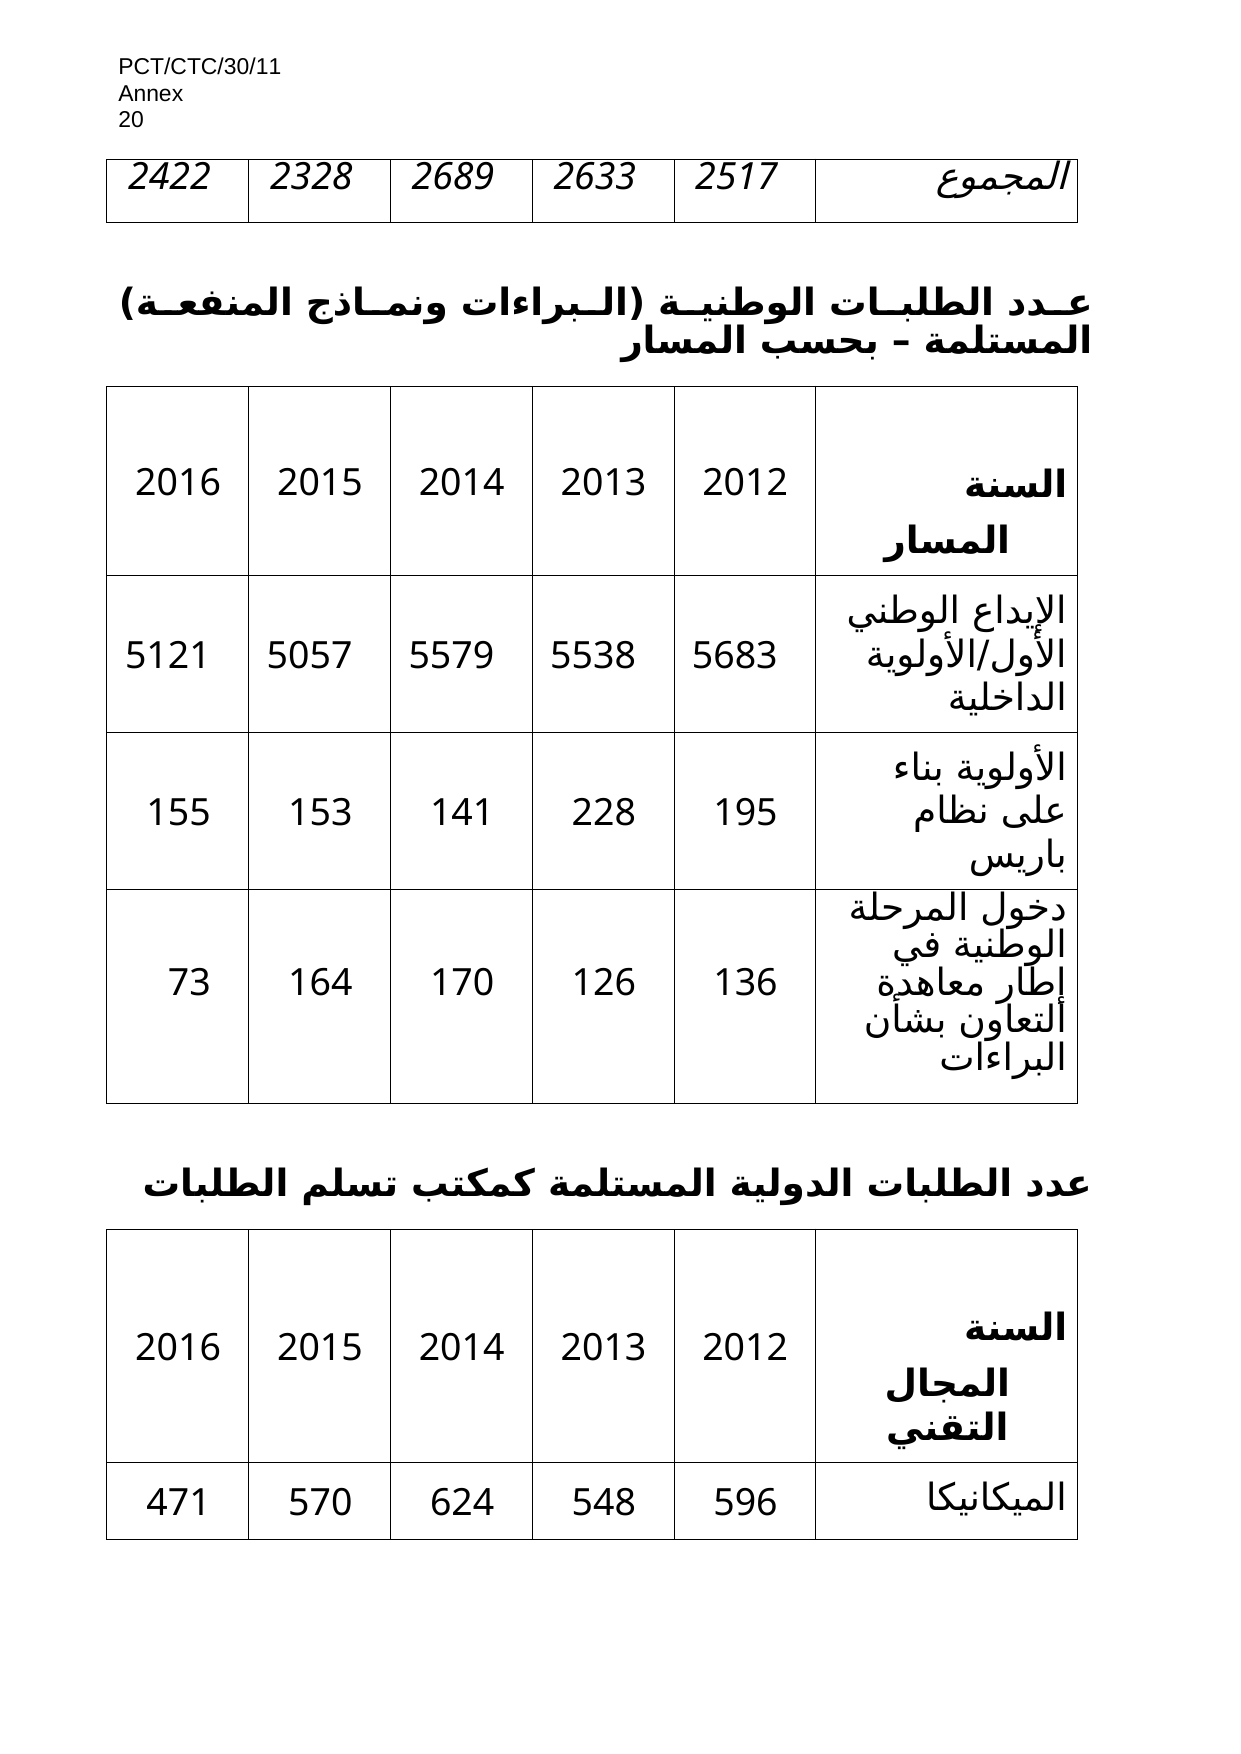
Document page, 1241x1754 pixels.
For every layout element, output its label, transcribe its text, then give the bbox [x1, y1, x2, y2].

table_header 2016 [107, 1230, 248, 1462]
table_header 2012 [675, 1230, 815, 1462]
table_cell 2422 [107, 160, 248, 222]
table_cell دخول المرحلة الوطنية في إطار معاهدة التعاون بشأن البراءات [816, 890, 1077, 1102]
table_cell الأولوية بناء على نظام باريس [816, 733, 1077, 889]
table_cell 624 [391, 1463, 532, 1539]
table_header 2013 [533, 1230, 674, 1462]
table_header 2015 [249, 387, 390, 575]
table_cell 136 [675, 890, 815, 1102]
table_cell 548 [533, 1463, 674, 1539]
table_cell الإيداع الوطني الأول/الأولوية الداخلية [816, 576, 1077, 732]
table_cell الميكانيكا [816, 1463, 1077, 1539]
table_cell 5057 [249, 576, 390, 732]
table_cell 141 [391, 733, 532, 889]
table_cell 5538 [533, 576, 674, 732]
table_cell 170 [391, 890, 532, 1102]
table_cell 5121 [107, 576, 248, 732]
table_header السنة المجال التقني [816, 1230, 1077, 1462]
table_cell 2689 [391, 160, 532, 222]
table_header 2014 [391, 1230, 532, 1462]
table_header 2012 [675, 387, 815, 575]
table_cell 164 [249, 890, 390, 1102]
table_header السنة المسار [816, 387, 1077, 575]
table_cell المجموع [816, 160, 1077, 222]
table_cell 2633 [533, 160, 674, 222]
table_cell 126 [533, 890, 674, 1102]
table_cell 73 [107, 890, 248, 1102]
table_header 2015 [249, 1230, 390, 1462]
table_header 2016 [107, 387, 248, 575]
table_cell 2517 [675, 160, 815, 222]
table_cell 2328 [249, 160, 390, 222]
table_cell 195 [675, 733, 815, 889]
table_cell 5579 [391, 576, 532, 732]
table_cell 471 [107, 1463, 248, 1539]
table_cell 5683 [675, 576, 815, 732]
table_header 2014 [391, 387, 532, 575]
table_cell 596 [675, 1463, 815, 1539]
text عدد الطلبات الدولية المستلمة كمكتب تسلم الطلبات [118, 1166, 1092, 1203]
text عدد الطلبات الوطنية (البراءات ونماذج المنفعة) المستلمة – بحسب المسار [118, 286, 1092, 361]
table_cell 153 [249, 733, 390, 889]
table_header 2013 [533, 387, 674, 575]
table_cell 570 [249, 1463, 390, 1539]
table_cell 228 [533, 733, 674, 889]
table_cell 155 [107, 733, 248, 889]
